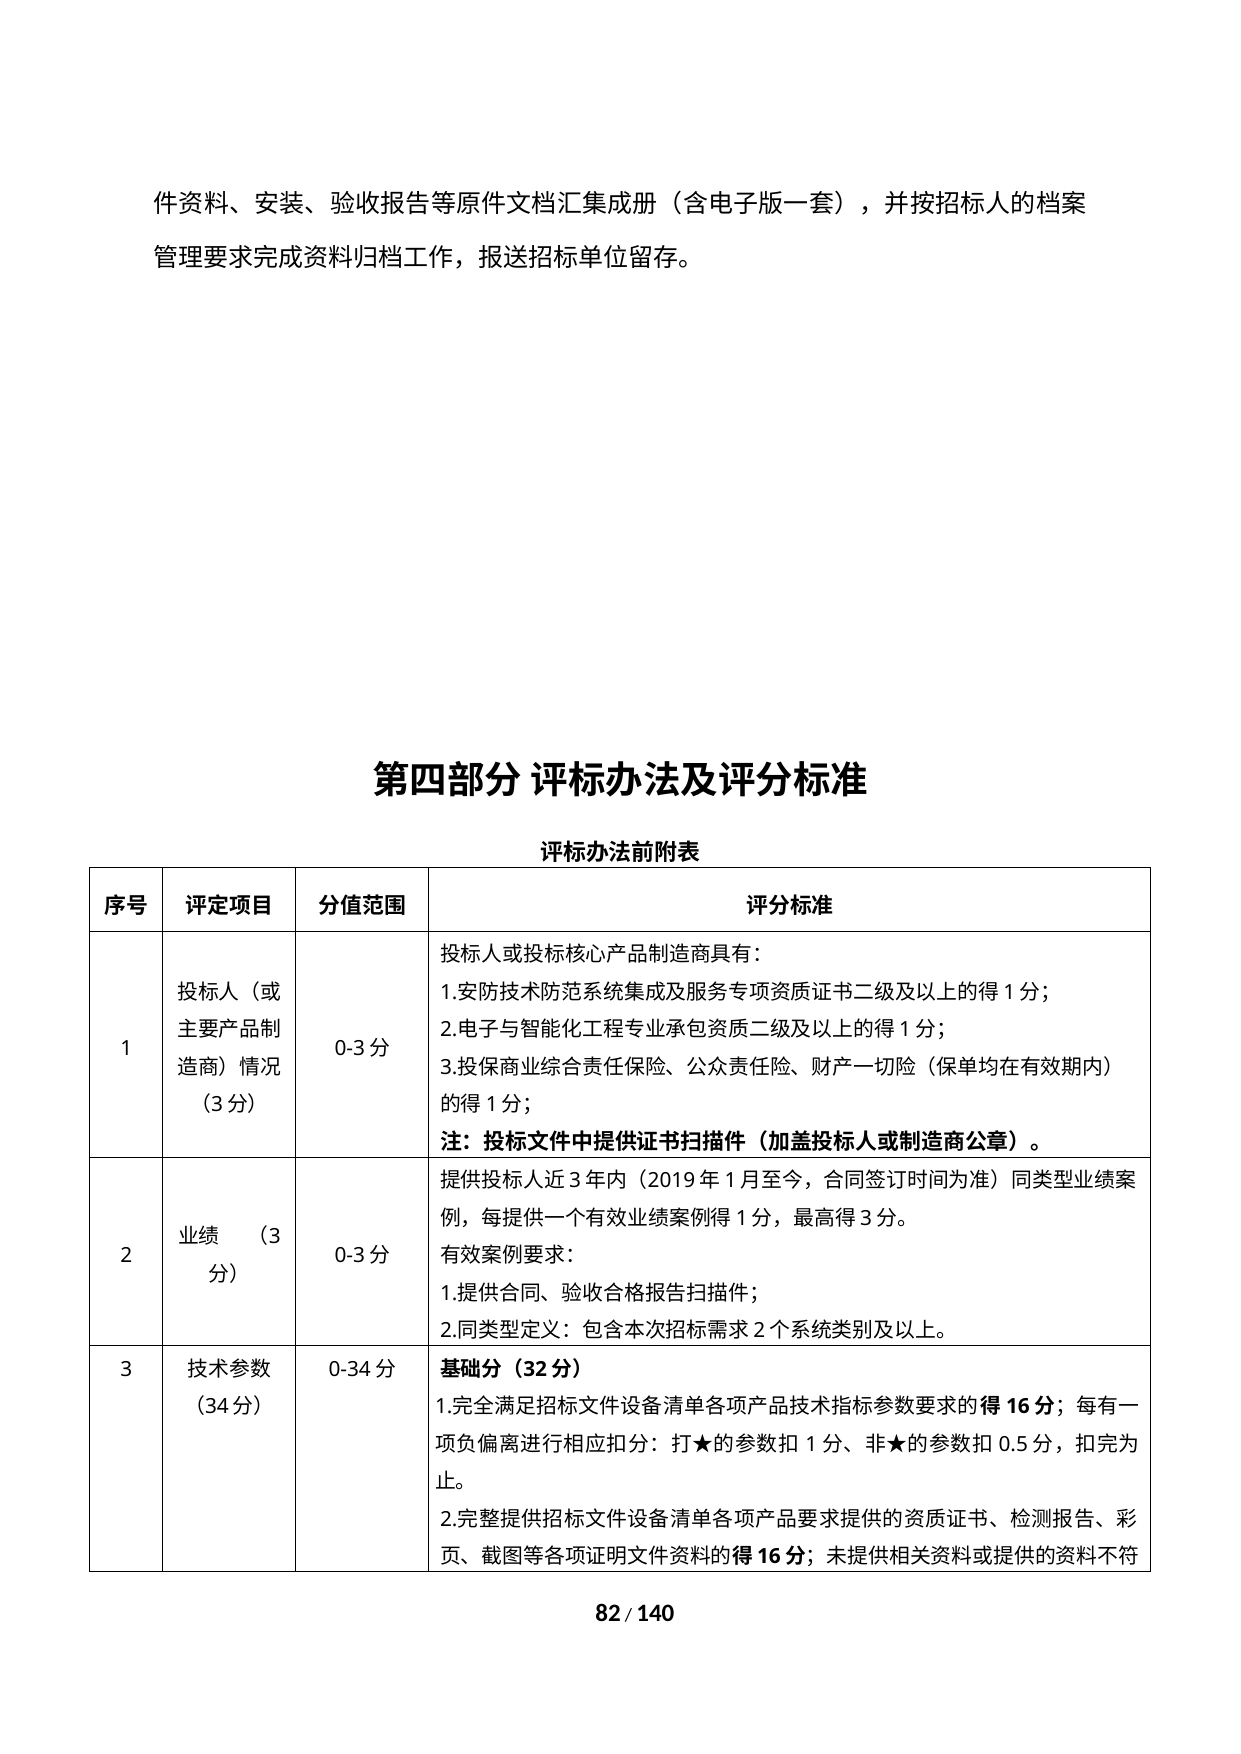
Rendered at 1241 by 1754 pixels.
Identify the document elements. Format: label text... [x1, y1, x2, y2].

table_header 序号 [90, 868, 162, 931]
table_cell 0-3分 [296, 932, 428, 1157]
table_cell 业绩 （3分） [163, 1158, 295, 1345]
table_cell 0-34分 [296, 1346, 428, 1571]
table_header 评分标准 [429, 868, 1150, 931]
table_cell 提供投标人近3年内（2019年1月至今，合同签订时间为准）同类型业绩案例，每提供一个有效业绩案例得1分，最高得3分。 有效案例要求： 1.提供合同、验收合格报告扫描件； 2.同类型定义：包含本次招标需求2个系统类别及以上。 [429, 1158, 1150, 1345]
subtitle 第四部分 评标办法及评分标准 [153, 750, 1087, 804]
table_cell 2 [90, 1158, 162, 1345]
table_cell 投标人（或主要产品制造商）情况 （3分） [163, 932, 295, 1157]
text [153, 183, 1087, 274]
table_header 分值范围 [296, 868, 428, 931]
table_cell 3 [90, 1346, 162, 1571]
table_cell 投标人或投标核心产品制造商具有： 1.安防技术防范系统集成及服务专项资质证书二级及以上的得1分； 2.电子与智能化工程专业承包资质二级及以上的得1分； 3.投保商业综合责任保险、公众责任险、财产一切险（保单均在有效期内）的得1分； 注：投标文件中提供证书扫描件（加盖投标人或制造商公章）。 [429, 932, 1150, 1157]
table_cell 1 [90, 932, 162, 1157]
table_cell 0-3分 [296, 1158, 428, 1345]
table_header 评定项目 [163, 868, 295, 931]
table_cell 技术参数 （34分） [163, 1346, 295, 1571]
text 评标办法前附表 [153, 834, 1087, 867]
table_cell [429, 1346, 1150, 1571]
